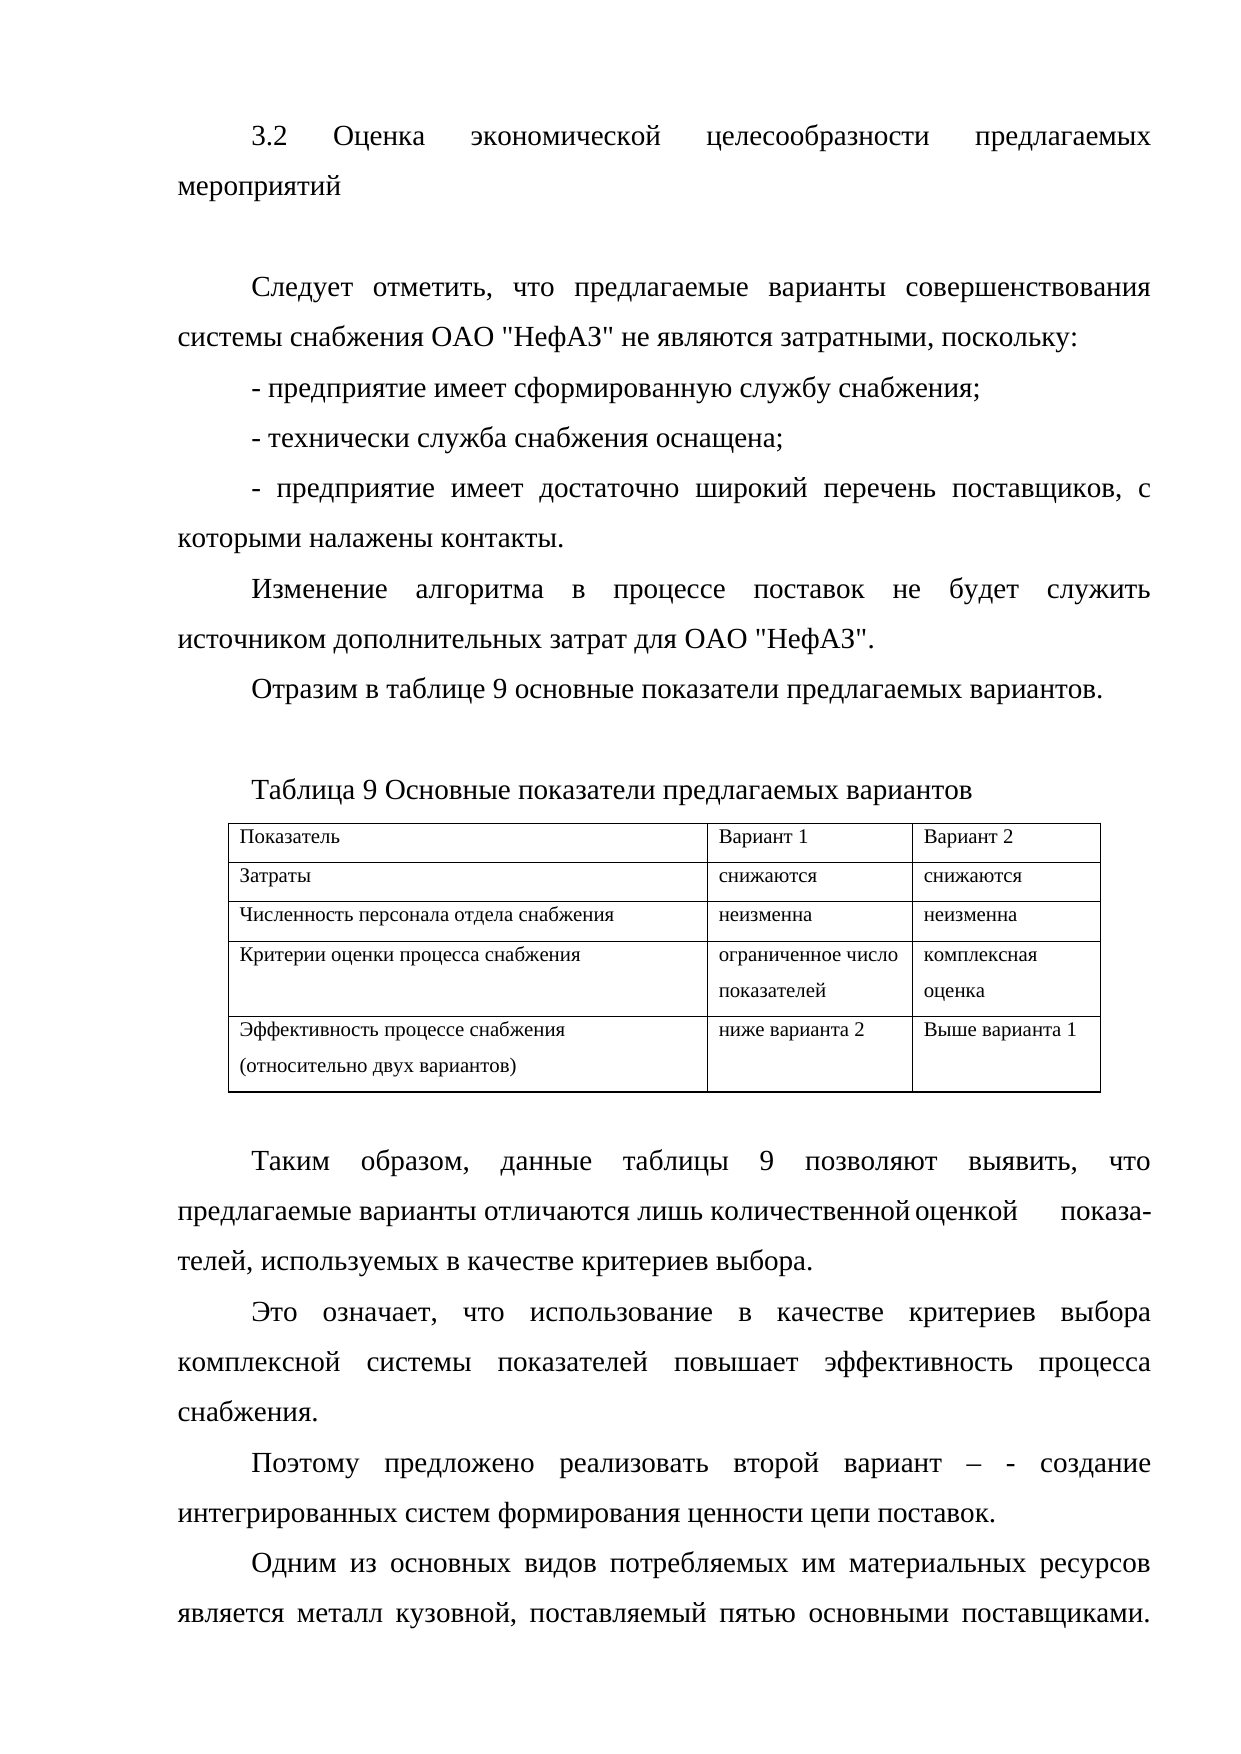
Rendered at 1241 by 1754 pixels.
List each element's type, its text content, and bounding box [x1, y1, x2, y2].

table_cell Затраты [229, 863, 707, 901]
table_cell Критерии оценки процесса снабжения [229, 942, 707, 1016]
table_cell неизменна [913, 902, 1100, 941]
text - предприятие имеет сформированную службу снабжения; [177, 370, 1152, 403]
text Изменение алгоритма в процессе поставок не будет служить источником дополнительных затрат для ОАО "НефАЗ". [177, 571, 1152, 655]
table_cell снижаются [913, 863, 1100, 901]
text Отразим в таблице 9 основные показатели предлагаемых вариантов. [177, 672, 1152, 705]
table_cell ниже варианта 2 [708, 1017, 912, 1091]
table_cell Эффективность процессе снабжения (относительно двух вариантов) [229, 1017, 707, 1091]
table_cell снижаются [708, 863, 912, 901]
text Таким образом, данные таблицы 9 позволяют выявить, что предлагаемые варианты отличаются лишь количественной оценкой показа-телей, используемых в качестве критериев выбора. [177, 1143, 1152, 1277]
table_header Вариант 1 [708, 824, 912, 862]
table_cell ограниченное число показателей [708, 942, 912, 1016]
table_header Показатель [229, 824, 707, 862]
table_cell Численность персонала отдела снабжения [229, 902, 707, 941]
text Таблица 9 Основные показатели предлагаемых вариантов [177, 772, 1152, 806]
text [177, 1545, 1152, 1629]
text Это означает, что использование в качестве критериев выбора комплексной системы показателей повышает эффективность процесса снабжения. [177, 1294, 1152, 1428]
table_cell неизменна [708, 902, 912, 941]
text - предприятие имеет достаточно широкий перечень поставщиков, с которыми налажены контакты. [177, 470, 1152, 554]
text 3.2 Оценка экономической целесообразности предлагаемых мероприятий [177, 118, 1152, 202]
table_cell комплексная оценка [913, 942, 1100, 1016]
table_header Вариант 2 [913, 824, 1100, 862]
text Поэтому предложено реализовать второй вариант – - создание интегрированных систем формирования ценности цепи поставок. [177, 1445, 1152, 1528]
text - технически служба снабжения оснащена; [177, 420, 1152, 453]
text Следует отметить, что предлагаемые варианты совершенствования системы снабжения ОАО "НефАЗ" не являются затратными, поскольку: [177, 269, 1152, 353]
table_cell Выше варианта 1 [913, 1017, 1100, 1091]
